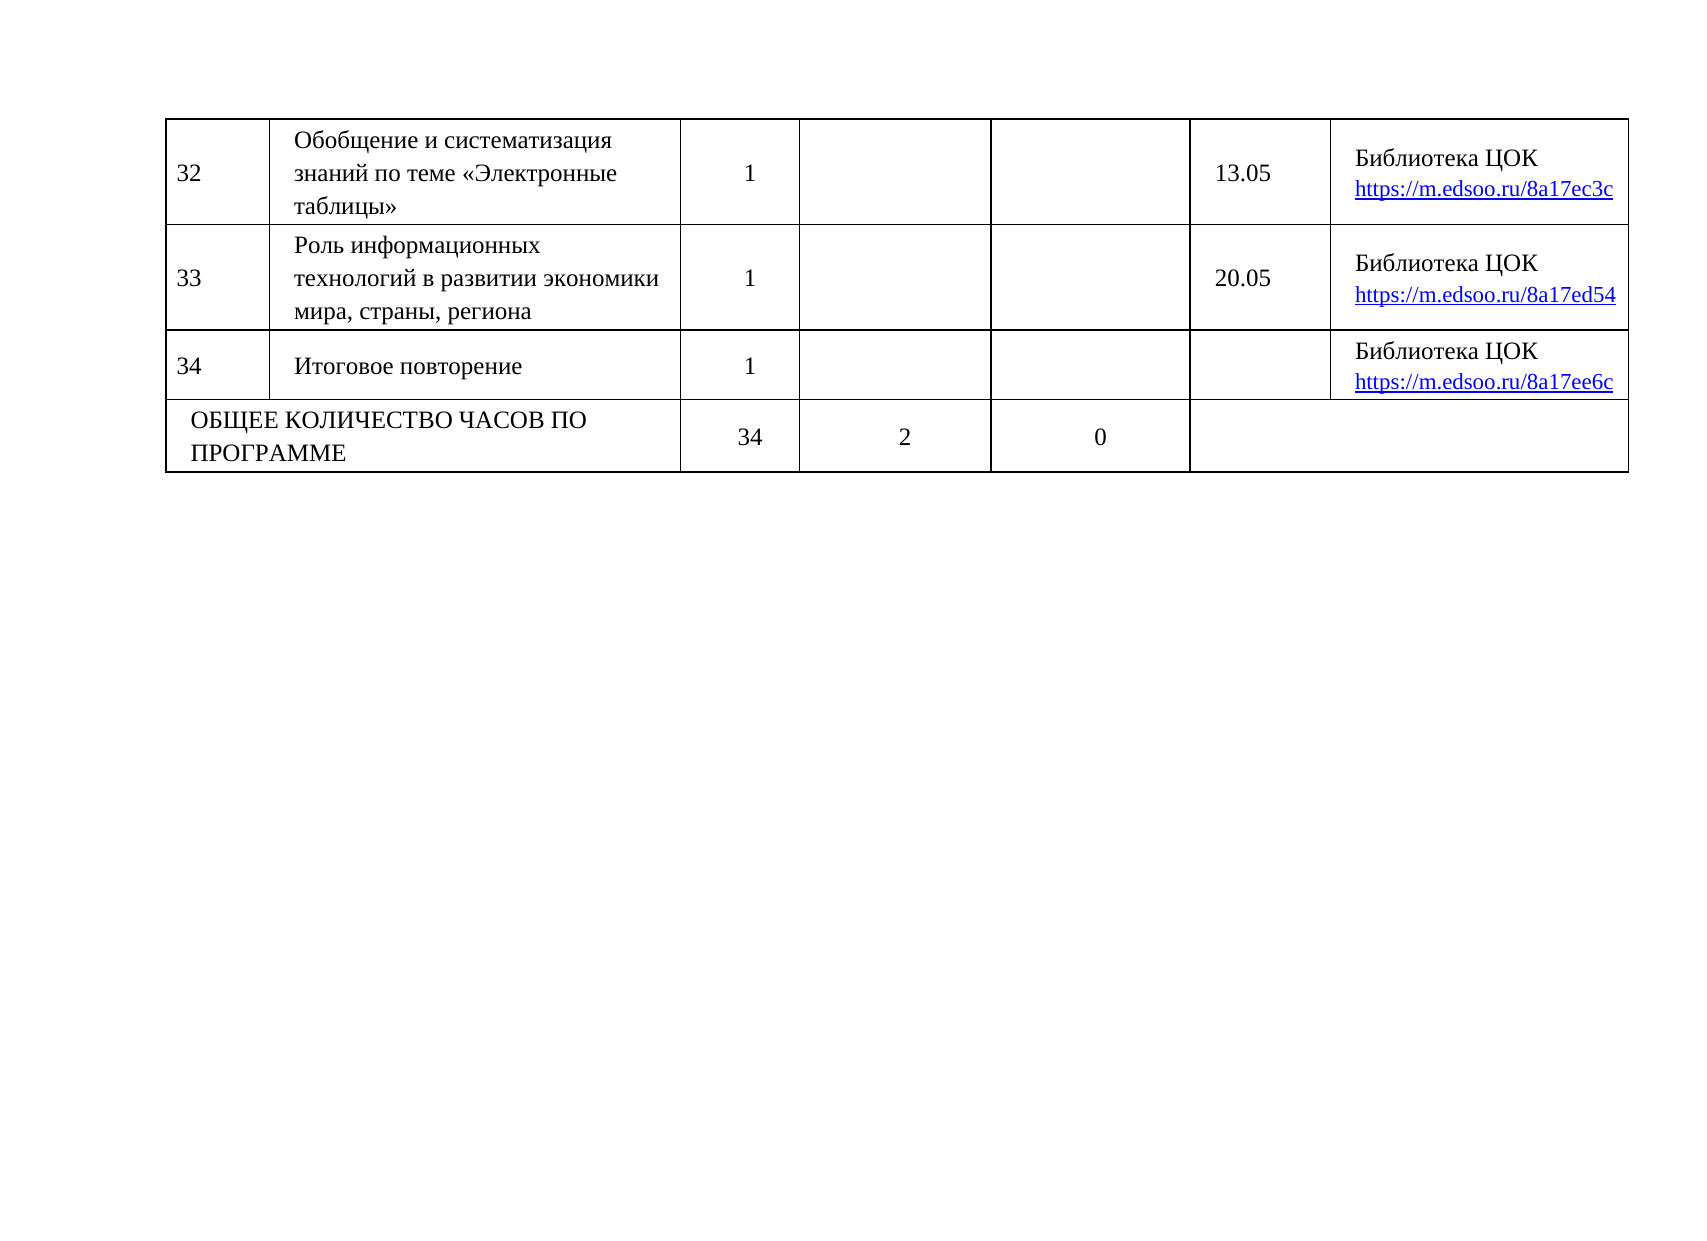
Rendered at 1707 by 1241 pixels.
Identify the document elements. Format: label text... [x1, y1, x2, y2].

table_cell ОБЩЕЕ КОЛИЧЕСТВО ЧАСОВ ПО ПРОГРАММЕ [167, 400, 680, 471]
table_cell 34 [167, 331, 269, 398]
table_cell 13.05 [1191, 120, 1330, 223]
table_cell 20.05 [1191, 225, 1330, 329]
table_cell [992, 225, 1189, 329]
table_cell 1 [681, 120, 799, 223]
table_cell 0 [992, 400, 1189, 471]
table_cell 33 [167, 225, 269, 329]
table_cell Библиотека ЦОК https://m.edsoo.ru/8a17ed54 [1331, 225, 1628, 329]
table_cell 1 [681, 225, 799, 329]
table_cell [800, 225, 990, 329]
table_cell 32 [167, 120, 269, 223]
table_cell Обобщение и систематизация знаний по теме «Электронные таблицы» [270, 120, 680, 223]
table_cell [1191, 331, 1330, 398]
table_cell Библиотека ЦОК https://m.edsoo.ru/8a17ee6c [1331, 331, 1628, 398]
table_cell [800, 120, 990, 223]
table_cell 2 [800, 400, 990, 471]
table_cell [992, 120, 1189, 223]
table_cell Библиотека ЦОК https://m.edsoo.ru/8a17ec3c [1331, 120, 1628, 223]
table_cell Итоговое повторение [270, 331, 680, 398]
table_cell [992, 331, 1189, 398]
table_cell 1 [681, 331, 799, 398]
table_cell 34 [681, 400, 799, 471]
table_cell [1191, 400, 1628, 471]
table_cell Роль информационных технологий в развитии экономики мира, страны, региона [270, 225, 680, 329]
table_cell [800, 331, 990, 398]
